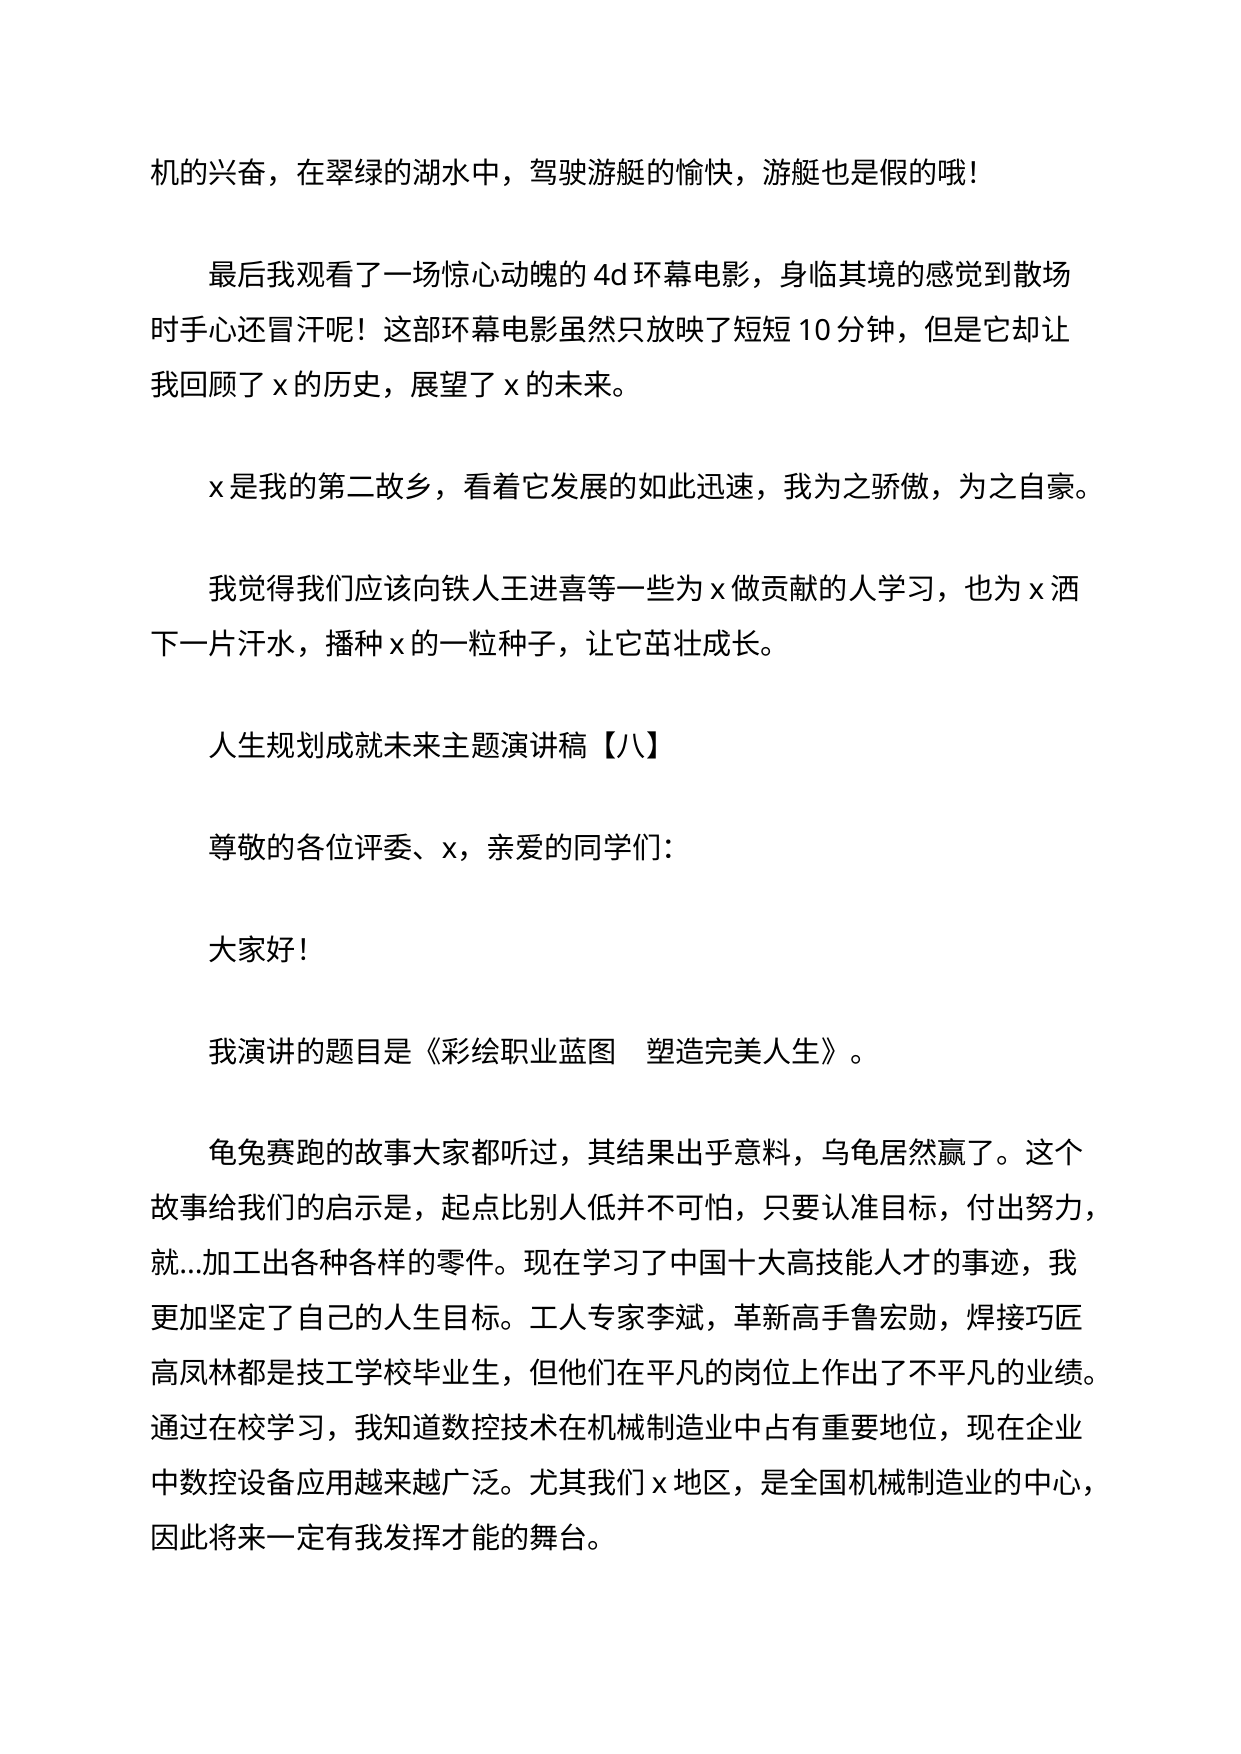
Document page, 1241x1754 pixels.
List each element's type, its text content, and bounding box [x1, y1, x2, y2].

text 最后我观看了一场惊心动魄的4d环幕电影，身临其境的感觉到散场时手心还冒汗呢！这部环幕电影虽然只放映了短短10分钟，但是它却让我回顾了x的历史，展望了x的未来。 [150, 252, 1090, 404]
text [150, 150, 1090, 192]
text 尊敬的各位评委、x，亲爱的同学们： [150, 824, 1090, 867]
text 大家好！ [150, 926, 1090, 969]
text 人生规划成就未来主题演讲稿【八】 [150, 723, 1090, 765]
text 我演讲的题目是《彩绘职业蓝图 塑造完美人生》。 [150, 1028, 1090, 1071]
text 我觉得我们应该向铁人王进喜等一些为x做贡献的人学习，也为x洒下一片汗水，播种x的一粒种子，让它茁壮成长。 [150, 566, 1090, 663]
text 龟兔赛跑的故事大家都听过，其结果出乎意料，乌龟居然赢了。这个故事给我们的启示是，起点比别人低并不可怕，只要认准目标，付出努力，就...加工出各种各样的零件。现在学习了中国十大高技能人才的事迹，我更加坚定了自己的人生目标。工人专家李斌，革新高手鲁宏勋，焊接巧匠高凤林都是技工学校毕业生，但他们在平凡的岗位上作出了不平凡的业绩。通过在校学习，我知道数控技术在机械制造业中占有重要地位，现在企业中数控设备应用越来越广泛。尤其我们x地区，是全国机械制造业的中心，因此将来一定有我发挥才能的舞台。 [150, 1130, 1090, 1557]
text x是我的第二故乡，看着它发展的如此迅速，我为之骄傲，为之自豪。 [150, 464, 1090, 506]
